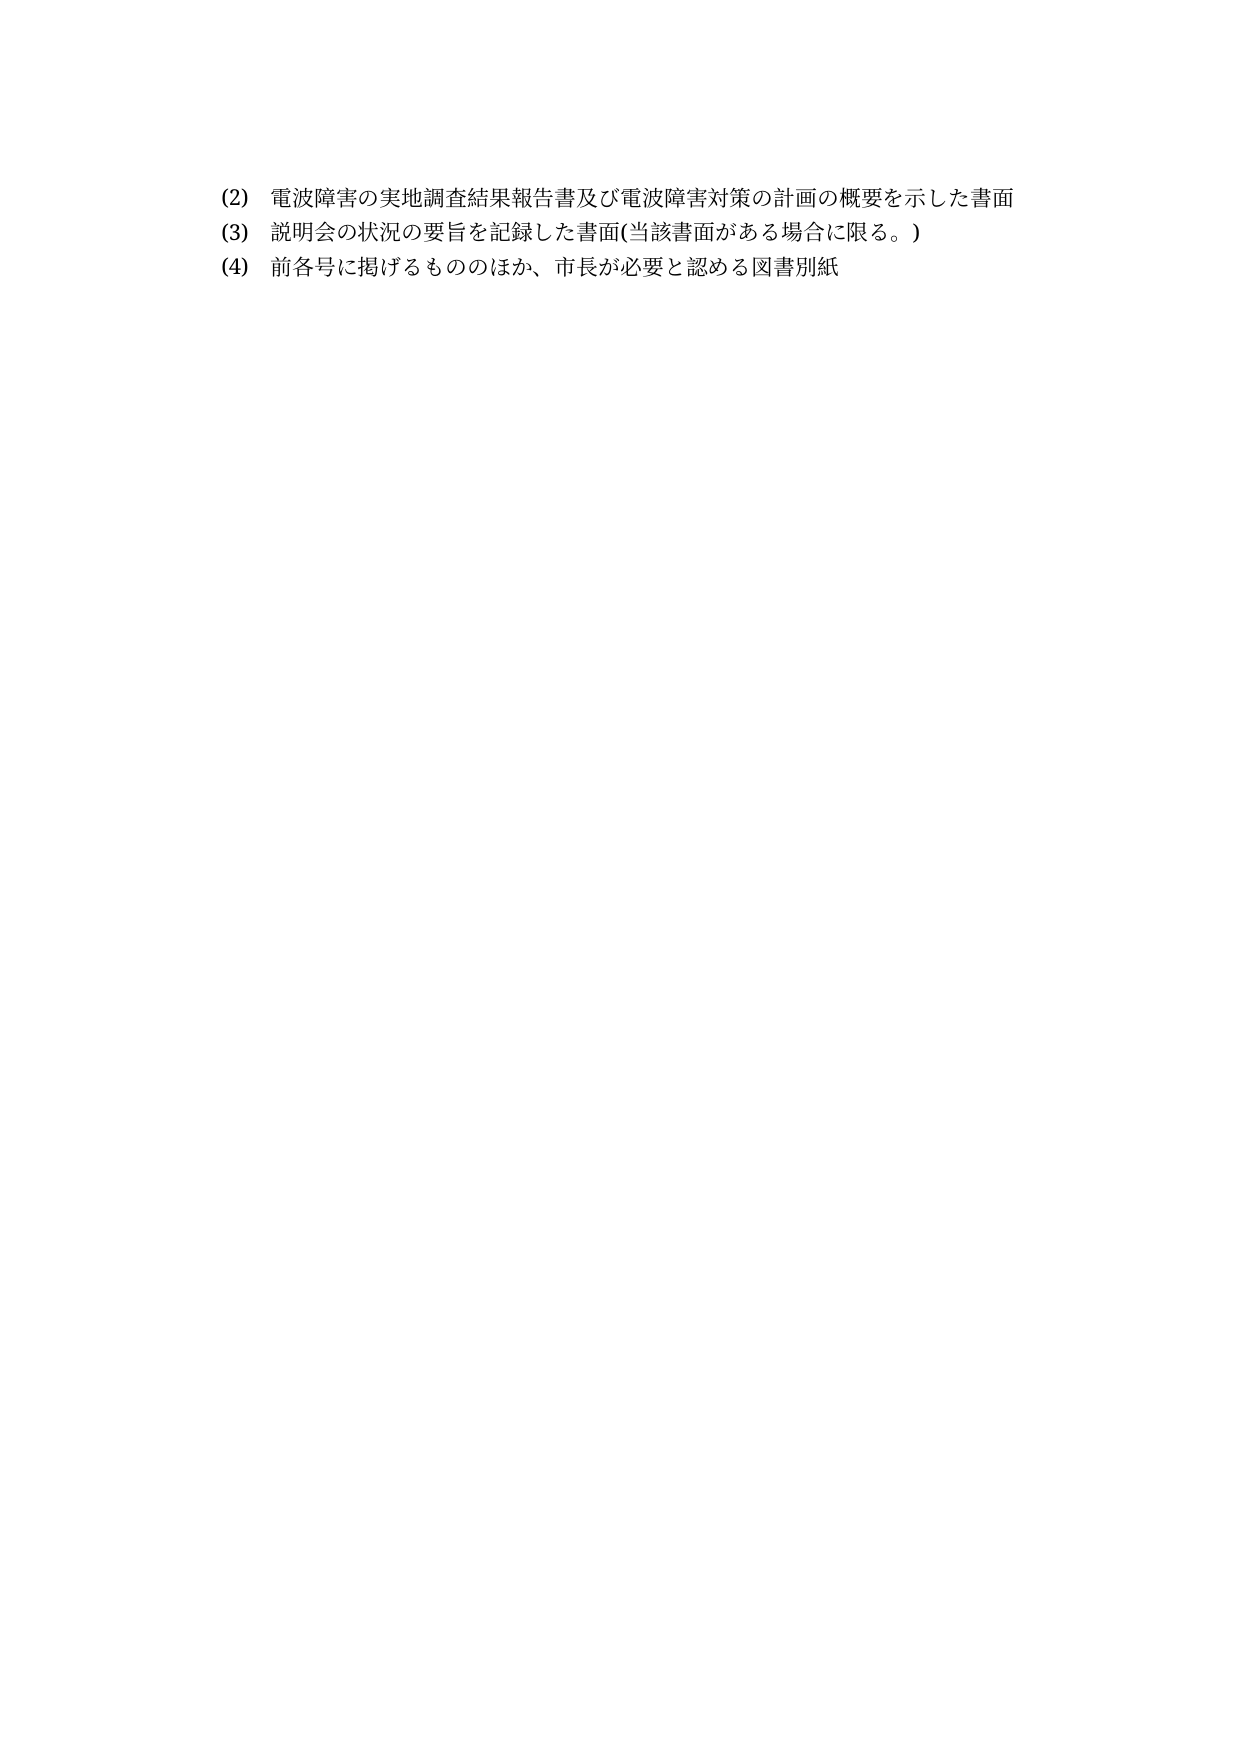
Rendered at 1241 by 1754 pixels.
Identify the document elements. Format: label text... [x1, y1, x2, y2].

text (3) 説明会の状況の要旨を記録した書面(当該書面がある場合に限る。) [177, 214, 1063, 249]
text (4) 前各号に掲げるもののほか、市長が必要と認める図書別紙 [177, 249, 1063, 284]
text (2) 電波障害の実地調査結果報告書及び電波障害対策の計画の概要を示した書面 [177, 179, 1063, 214]
